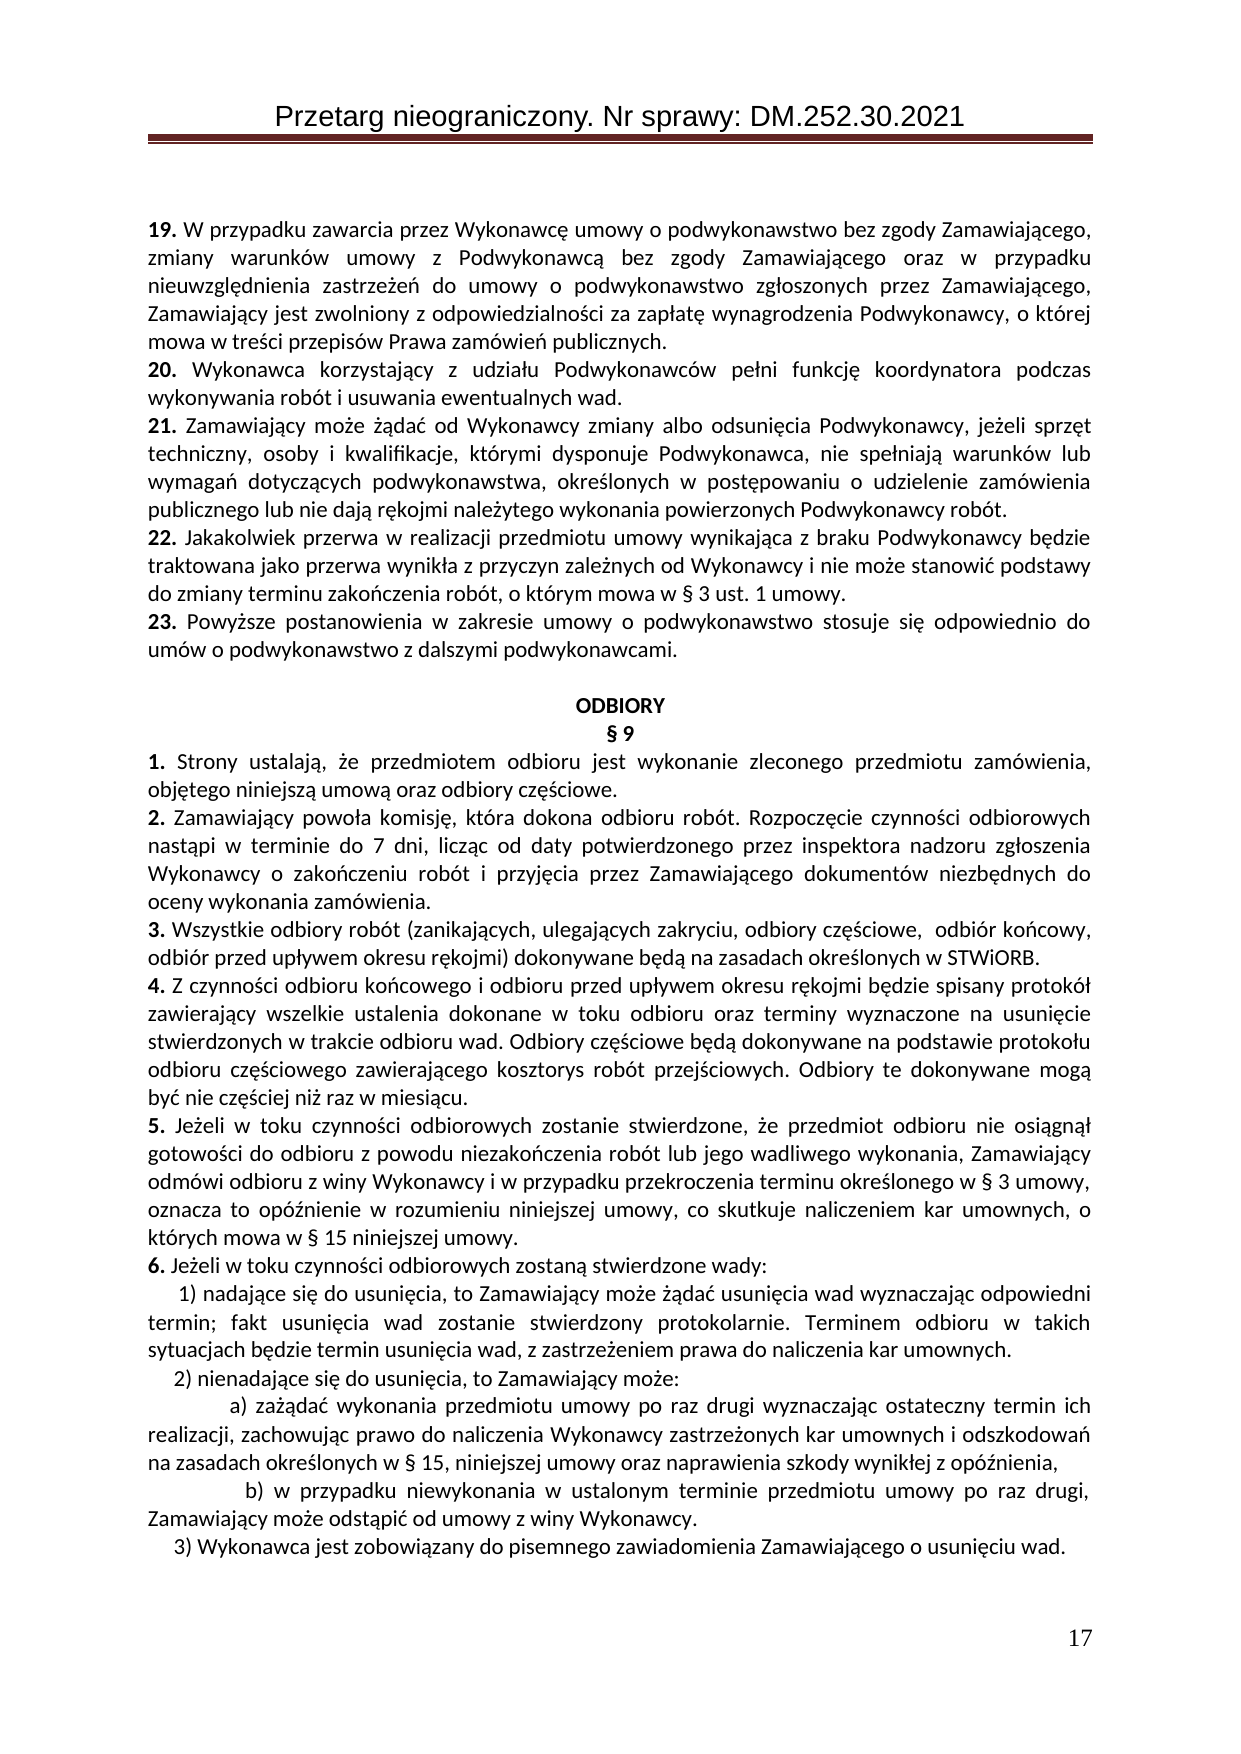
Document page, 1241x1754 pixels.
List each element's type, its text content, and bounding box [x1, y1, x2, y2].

text 22. Jakakolwiek przerwa w realizacji przedmiotu umowy wynikająca z braku Podwykonawcy będzie traktowana jako przerwa wynikła z przyczyn zależnych od Wykonawcy i nie może stanowić podstawy do zmiany terminu zakończenia robót, o którym mowa w § 3 ust. 1 umowy. [148, 523, 1093, 607]
text 6. Jeżeli w toku czynności odbiorowych zostaną stwierdzone wady: [148, 1252, 1093, 1279]
text 1) nadające się do usunięcia, to Zamawiający może żądać usunięcia wad wyznaczając odpowiedni termin; fakt usunięcia wad zostanie stwierdzony protokolarnie. Terminem odbioru w takich sytuacjach będzie termin usunięcia wad, z zastrzeżeniem prawa do naliczenia kar umownych. [148, 1279, 1093, 1364]
text § 9 [148, 719, 1093, 747]
text 3) Wykonawca jest zobowiązany do pisemnego zawiadomienia Zamawiającego o usunięciu wad. [148, 1532, 1093, 1560]
text 2. Zamawiający powoła komisję, która dokona odbioru robót. Rozpoczęcie czynności odbiorowych nastąpi w terminie do 7 dni, licząc od daty potwierdzonego przez inspektora nadzoru zgłoszenia Wykonawcy o zakończeniu robót i przyjęcia przez Zamawiającego dokumentów niezbędnych do oceny wykonania zamówienia. [148, 803, 1093, 915]
text 4. Z czynności odbioru końcowego i odbioru przed upływem okresu rękojmi będzie spisany protokół zawierający wszelkie ustalenia dokonane w toku odbioru oraz terminy wyznaczone na usunięcie stwierdzonych w trakcie odbioru wad. Odbiory częściowe będą dokonywane na podstawie protokołu odbioru częściowego zawierającego kosztorys robót przejściowych. Odbiory te dokonywane mogą być nie częściej niż raz w miesiącu. [148, 971, 1093, 1111]
text 23. Powyższe postanowienia w zakresie umowy o podwykonawstwo stosuje się odpowiednio do umów o podwykonawstwo z dalszymi podwykonawcami. [148, 607, 1093, 663]
text 5. Jeżeli w toku czynności odbiorowych zostanie stwierdzone, że przedmiot odbioru nie osiągnął gotowości do odbioru z powodu niezakończenia robót lub jego wadliwego wykonania, Zamawiający odmówi odbioru z winy Wykonawcy i w przypadku przekroczenia terminu określonego w § 3 umowy, oznacza to opóźnienie w rozumieniu niniejszej umowy, co skutkuje naliczeniem kar umownych, o których mowa w § 15 niniejszej umowy. [148, 1111, 1093, 1252]
text a) zażądać wykonania przedmiotu umowy po raz drugi wyznaczając ostateczny termin ich realizacji, zachowując prawo do naliczenia Wykonawcy zastrzeżonych kar umownych i odszkodowań na zasadach określonych w § 15, niniejszej umowy oraz naprawienia szkody wynikłej z opóźnienia, [148, 1392, 1093, 1476]
text ODBIORY [148, 691, 1093, 719]
text 3. Wszystkie odbiory robót (zanikających, ulegających zakryciu, odbiory częściowe, odbiór końcowy, odbiór przed upływem okresu rękojmi) dokonywane będą na zasadach określonych w STWiORB. [148, 915, 1093, 971]
text 1. Strony ustalają, że przedmiotem odbioru jest wykonanie zleconego przedmiotu zamówienia, objętego niniejszą umową oraz odbiory częściowe. [148, 747, 1093, 803]
text 2) nienadające się do usunięcia, to Zamawiający może: [148, 1364, 1093, 1392]
text 20. Wykonawca korzystający z udziału Podwykonawców pełni funkcję koordynatora podczas wykonywania robót i usuwania ewentualnych wad. [148, 355, 1093, 411]
text 19. W przypadku zawarcia przez Wykonawcę umowy o podwykonawstwo bez zgody Zamawiającego, zmiany warunków umowy z Podwykonawcą bez zgody Zamawiającego oraz w przypadku nieuwzględnienia zastrzeżeń do umowy o podwykonawstwo zgłoszonych przez Zamawiającego, Zamawiający jest zwolniony z odpowiedzialności za zapłatę wynagrodzenia Podwykonawcy, o której mowa w treści przepisów Prawa zamówień publicznych. [148, 215, 1093, 355]
text 21. Zamawiający może żądać od Wykonawcy zmiany albo odsunięcia Podwykonawcy, jeżeli sprzęt techniczny, osoby i kwalifikacje, którymi dysponuje Podwykonawca, nie spełniają warunków lub wymagań dotyczących podwykonawstwa, określonych w postępowaniu o udzielenie zamówienia publicznego lub nie dają rękojmi należytego wykonania powierzonych Podwykonawcy robót. [148, 411, 1093, 523]
text b) w przypadku niewykonania w ustalonym terminie przedmiotu umowy po raz drugi, Zamawiający może odstąpić od umowy z winy Wykonawcy. [148, 1476, 1093, 1532]
